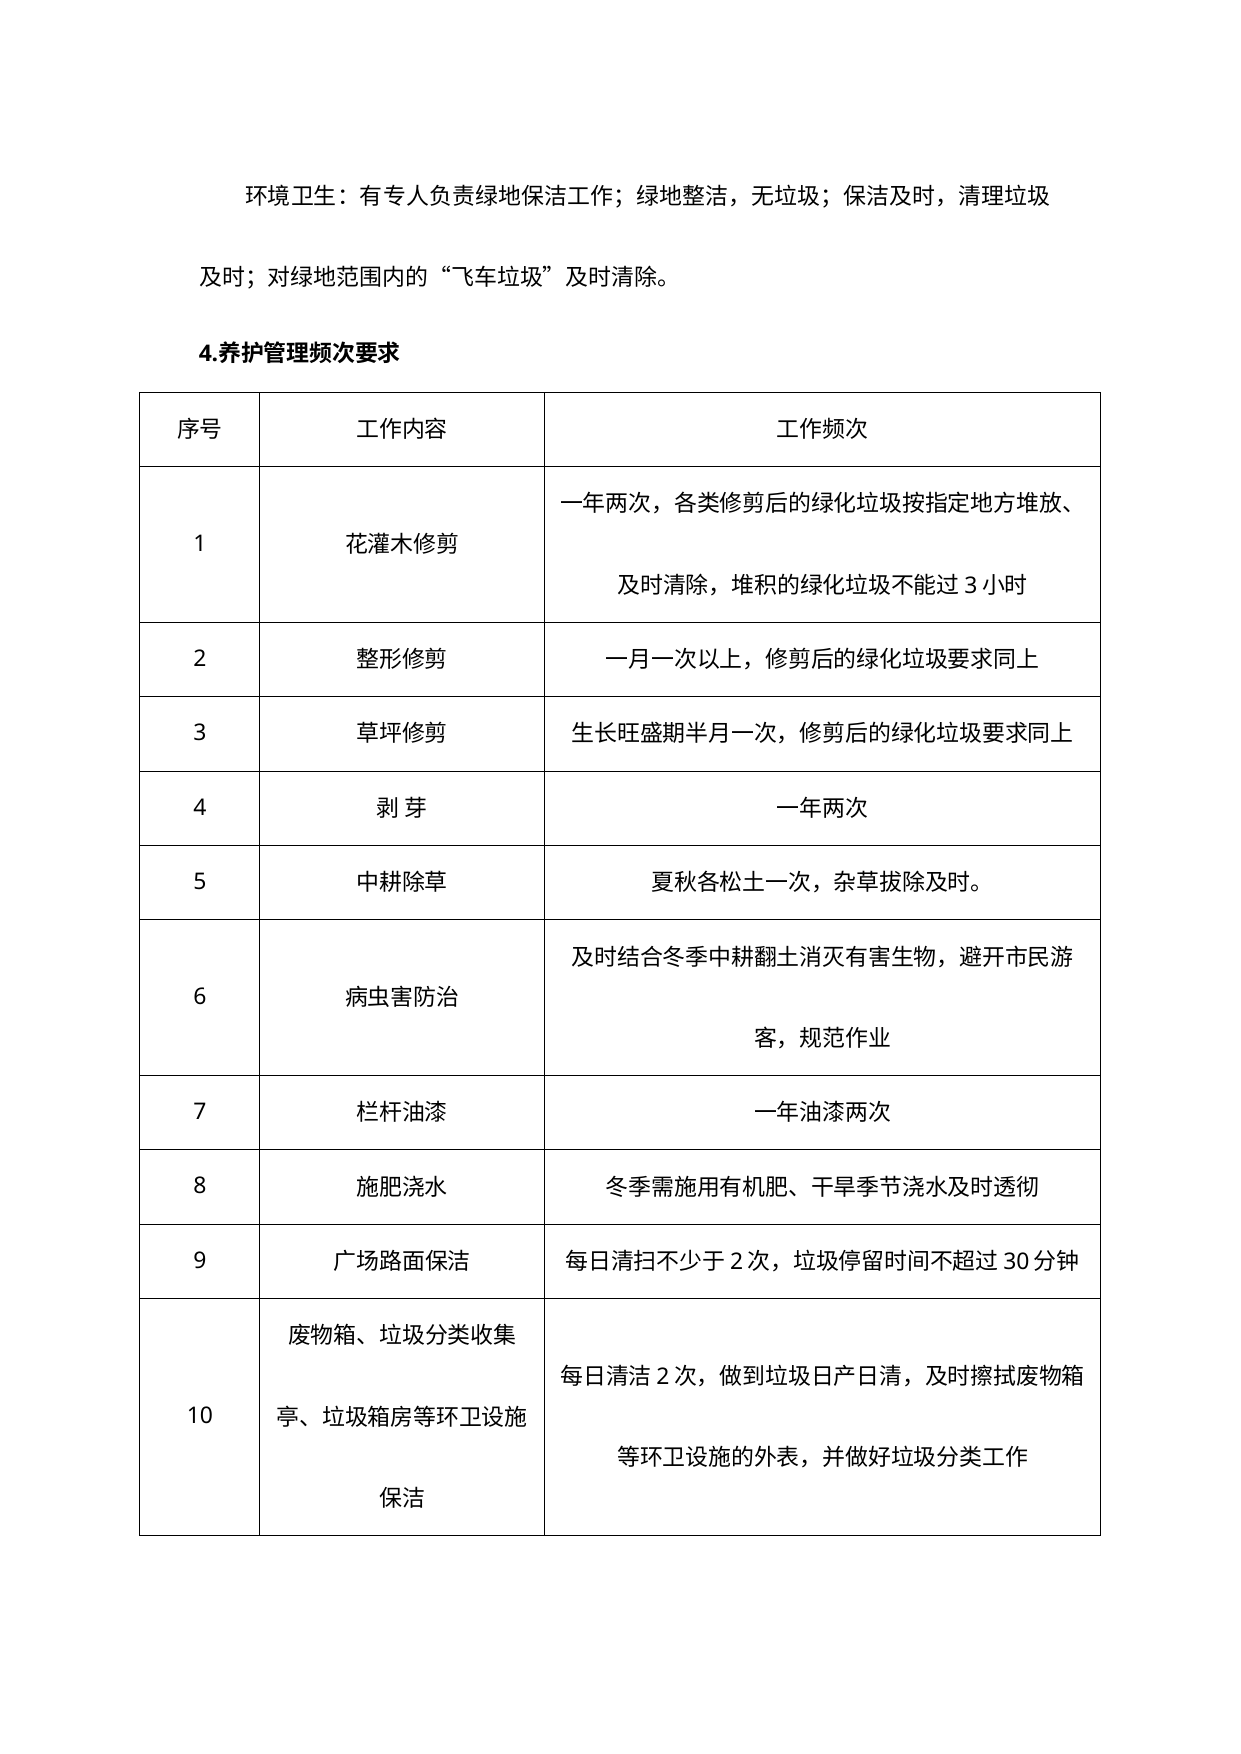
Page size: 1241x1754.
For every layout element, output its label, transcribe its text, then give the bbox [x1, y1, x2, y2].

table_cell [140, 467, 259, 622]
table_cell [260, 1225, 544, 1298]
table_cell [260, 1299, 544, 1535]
text 环境卫生：有专人负责绿地保洁工作；绿地整洁，无垃圾；保洁及时，清理垃圾及时；对绿地范围内的“飞车垃圾”及时清除。 [199, 162, 1053, 308]
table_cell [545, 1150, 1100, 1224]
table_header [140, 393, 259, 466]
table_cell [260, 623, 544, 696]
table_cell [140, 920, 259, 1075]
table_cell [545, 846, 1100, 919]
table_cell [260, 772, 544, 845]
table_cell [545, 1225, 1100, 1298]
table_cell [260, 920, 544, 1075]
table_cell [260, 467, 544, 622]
text 4.养护管理频次要求 [187, 318, 1053, 383]
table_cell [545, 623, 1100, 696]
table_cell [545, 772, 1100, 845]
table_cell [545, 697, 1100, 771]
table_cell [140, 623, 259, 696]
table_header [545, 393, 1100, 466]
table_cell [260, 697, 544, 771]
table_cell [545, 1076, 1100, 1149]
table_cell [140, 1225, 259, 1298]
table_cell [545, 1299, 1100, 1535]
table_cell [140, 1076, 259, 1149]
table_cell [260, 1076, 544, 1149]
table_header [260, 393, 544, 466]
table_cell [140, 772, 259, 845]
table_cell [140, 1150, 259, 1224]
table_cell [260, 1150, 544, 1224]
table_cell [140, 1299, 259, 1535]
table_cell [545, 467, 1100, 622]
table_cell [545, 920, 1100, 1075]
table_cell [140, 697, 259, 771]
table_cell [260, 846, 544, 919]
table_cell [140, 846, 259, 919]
